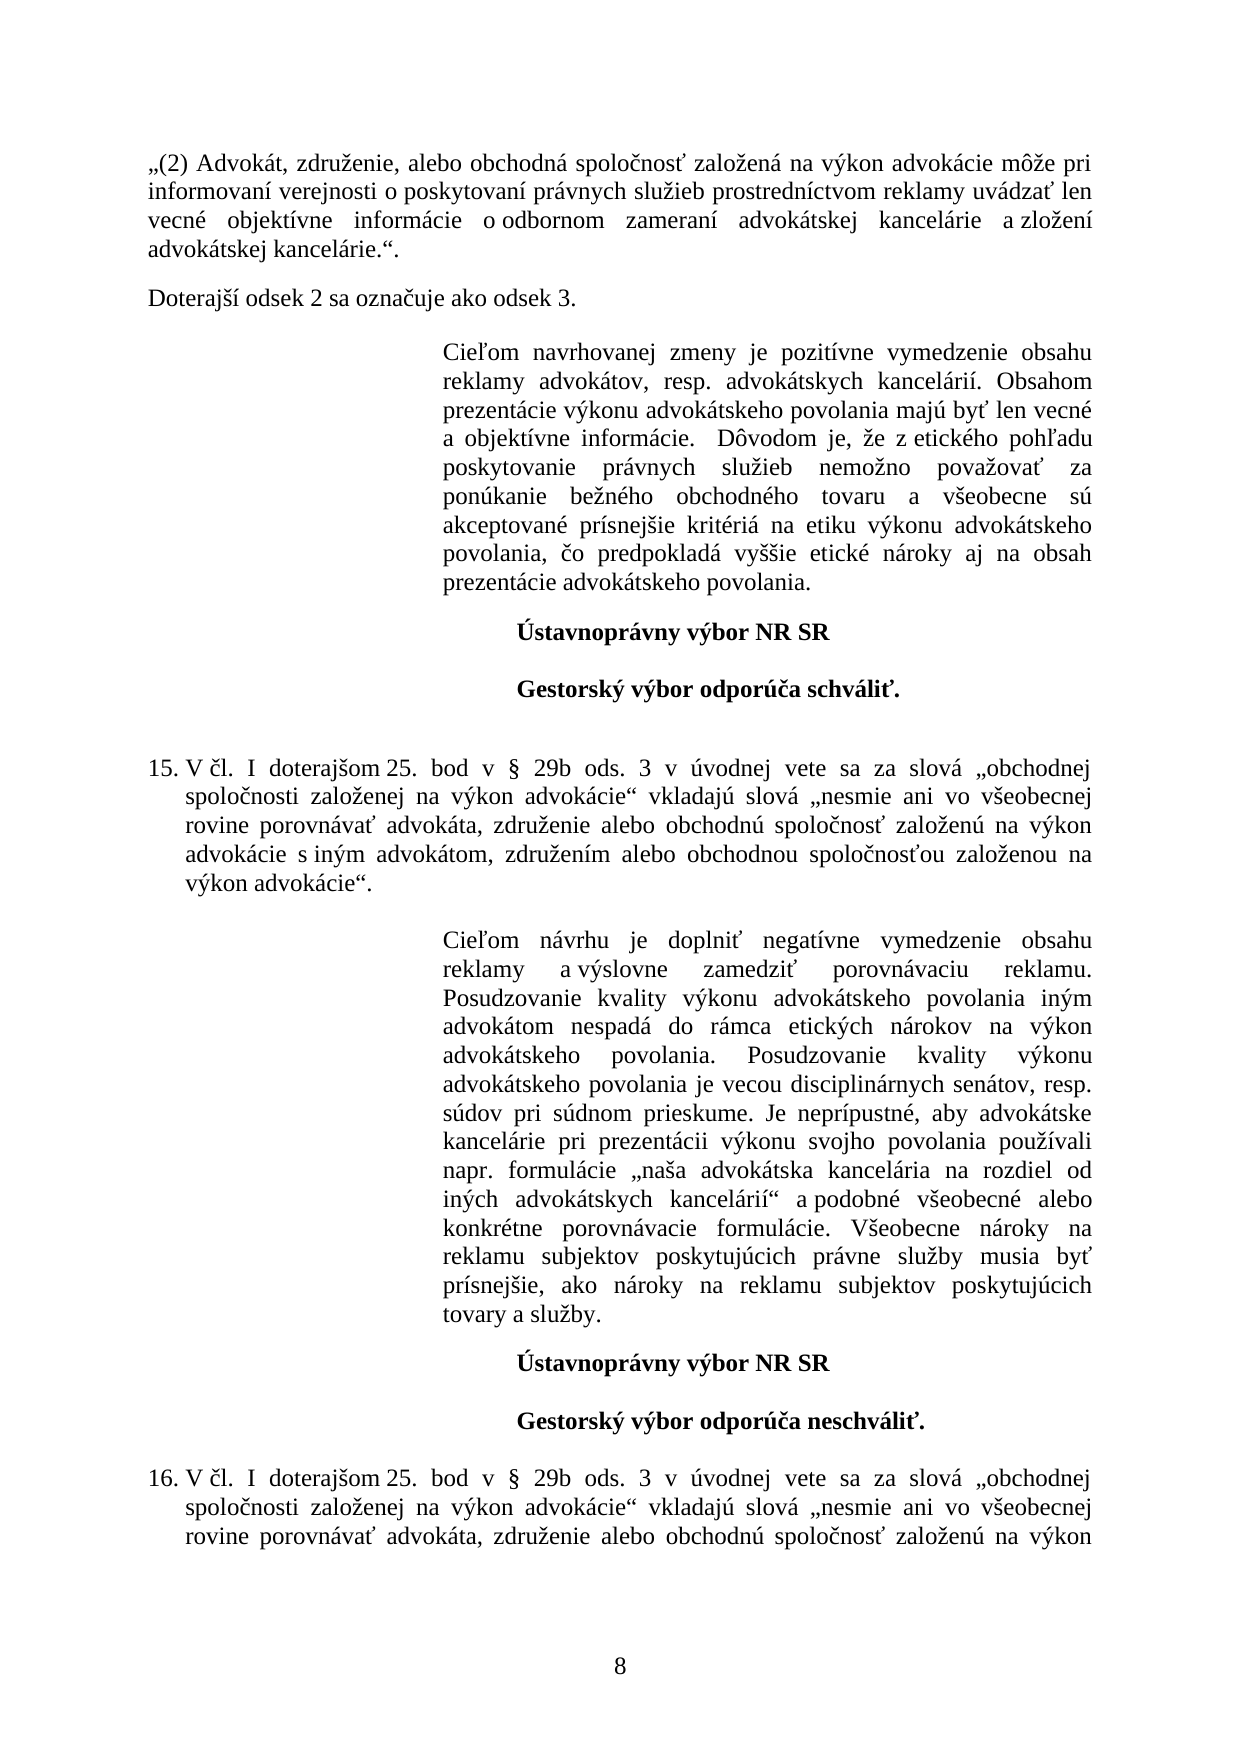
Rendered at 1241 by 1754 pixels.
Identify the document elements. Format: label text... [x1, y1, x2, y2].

text Cieľom navrhovanej zmeny je pozitívne vymedzenie obsahu reklamy advokátov, resp. advokátskych kancelárií. Obsahom prezentácie výkonu advokátskeho povolania majú byť len vecné a objektívne informácie. Dôvodom je, že z etického pohľadu poskytovanie právnych služieb nemožno považovať za ponúkanie bežného obchodného tovaru a všeobecne sú akceptované prísnejšie kritériá na etiku výkonu advokátskeho povolania, čo predpokladá vyššie etické nároky aj na obsah prezentácie advokátskeho povolania. [443, 337, 1093, 596]
text Doterajší odsek 2 sa označuje ako odsek 3. [148, 283, 1093, 312]
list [148, 1463, 1093, 1550]
text Gestorský výbor odporúča schváliť. [516, 674, 1093, 703]
list V čl. I doterajšom 25. bod v § 29b ods. 3 v úvodnej vete sa za slová „obchodnej spoločnosti založenej na výkon advokácie“ vkladajú slová „nesmie ani vo všeobecnej rovine porovnávať advokáta, združenie alebo obchodnú spoločnosť založenú na výkon advokácie s iným advokátom, združením alebo obchodnou spoločnosťou založenou na výkon advokácie“. [148, 753, 1093, 896]
text „(2) Advokát, združenie, alebo obchodná spoločnosť založená na výkon advokácie môže pri informovaní verejnosti o poskytovaní právnych služieb prostredníctvom reklamy uvádzať len vecné objektívne informácie o odbornom zameraní advokátskej kancelárie a zložení advokátskej kancelárie.“. [148, 148, 1093, 263]
text Gestorský výbor odporúča neschváliť. [516, 1406, 1093, 1435]
text Ústavnoprávny výbor NR SR [443, 617, 1093, 646]
text Ústavnoprávny výbor NR SR [443, 1348, 1093, 1377]
